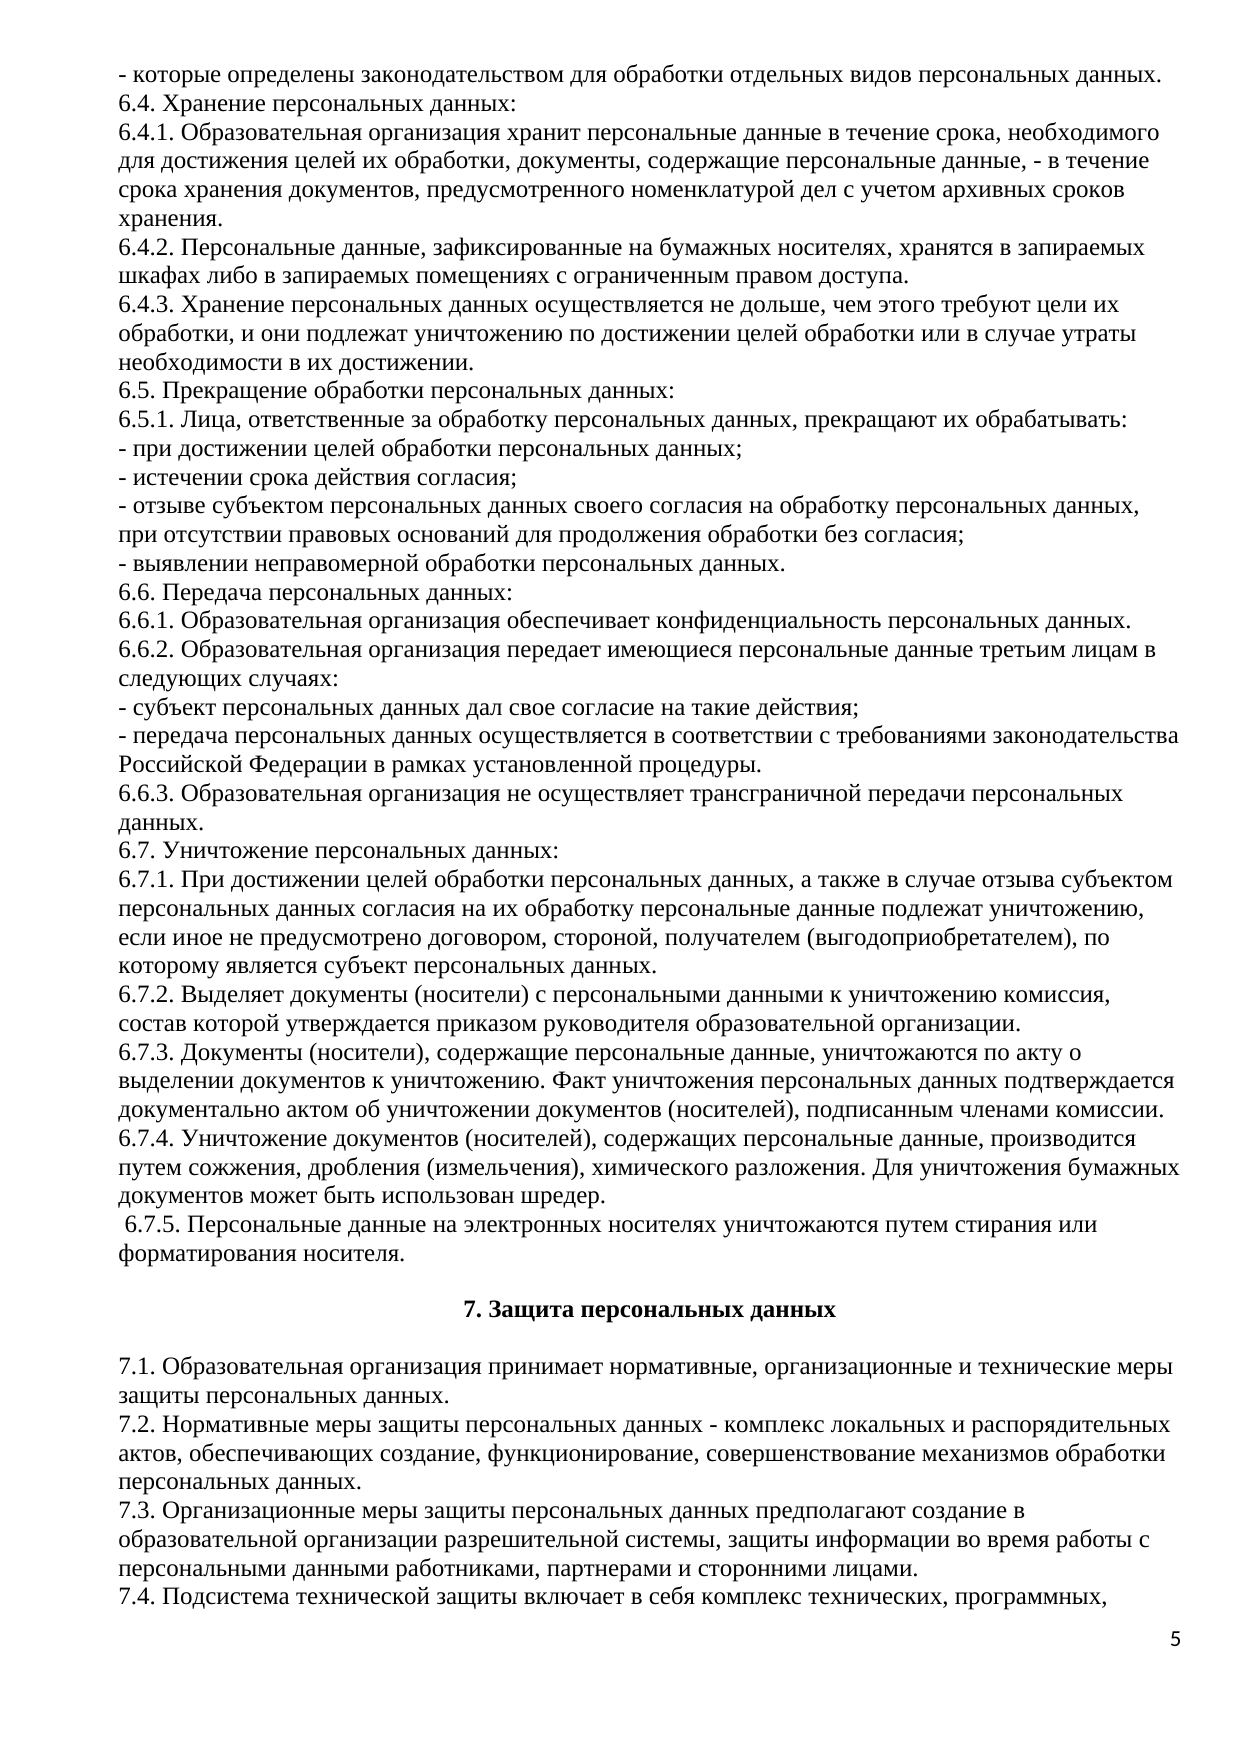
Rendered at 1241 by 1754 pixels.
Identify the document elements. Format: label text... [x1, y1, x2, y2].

text 6.7.5. Персональные данные на электронных носителях уничтожаются путем стирания или форматирования носителя. [118, 1209, 1181, 1294]
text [118, 1351, 1181, 1610]
text 7. Защита персональных данных [118, 1294, 1181, 1351]
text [118, 59, 1181, 1209]
